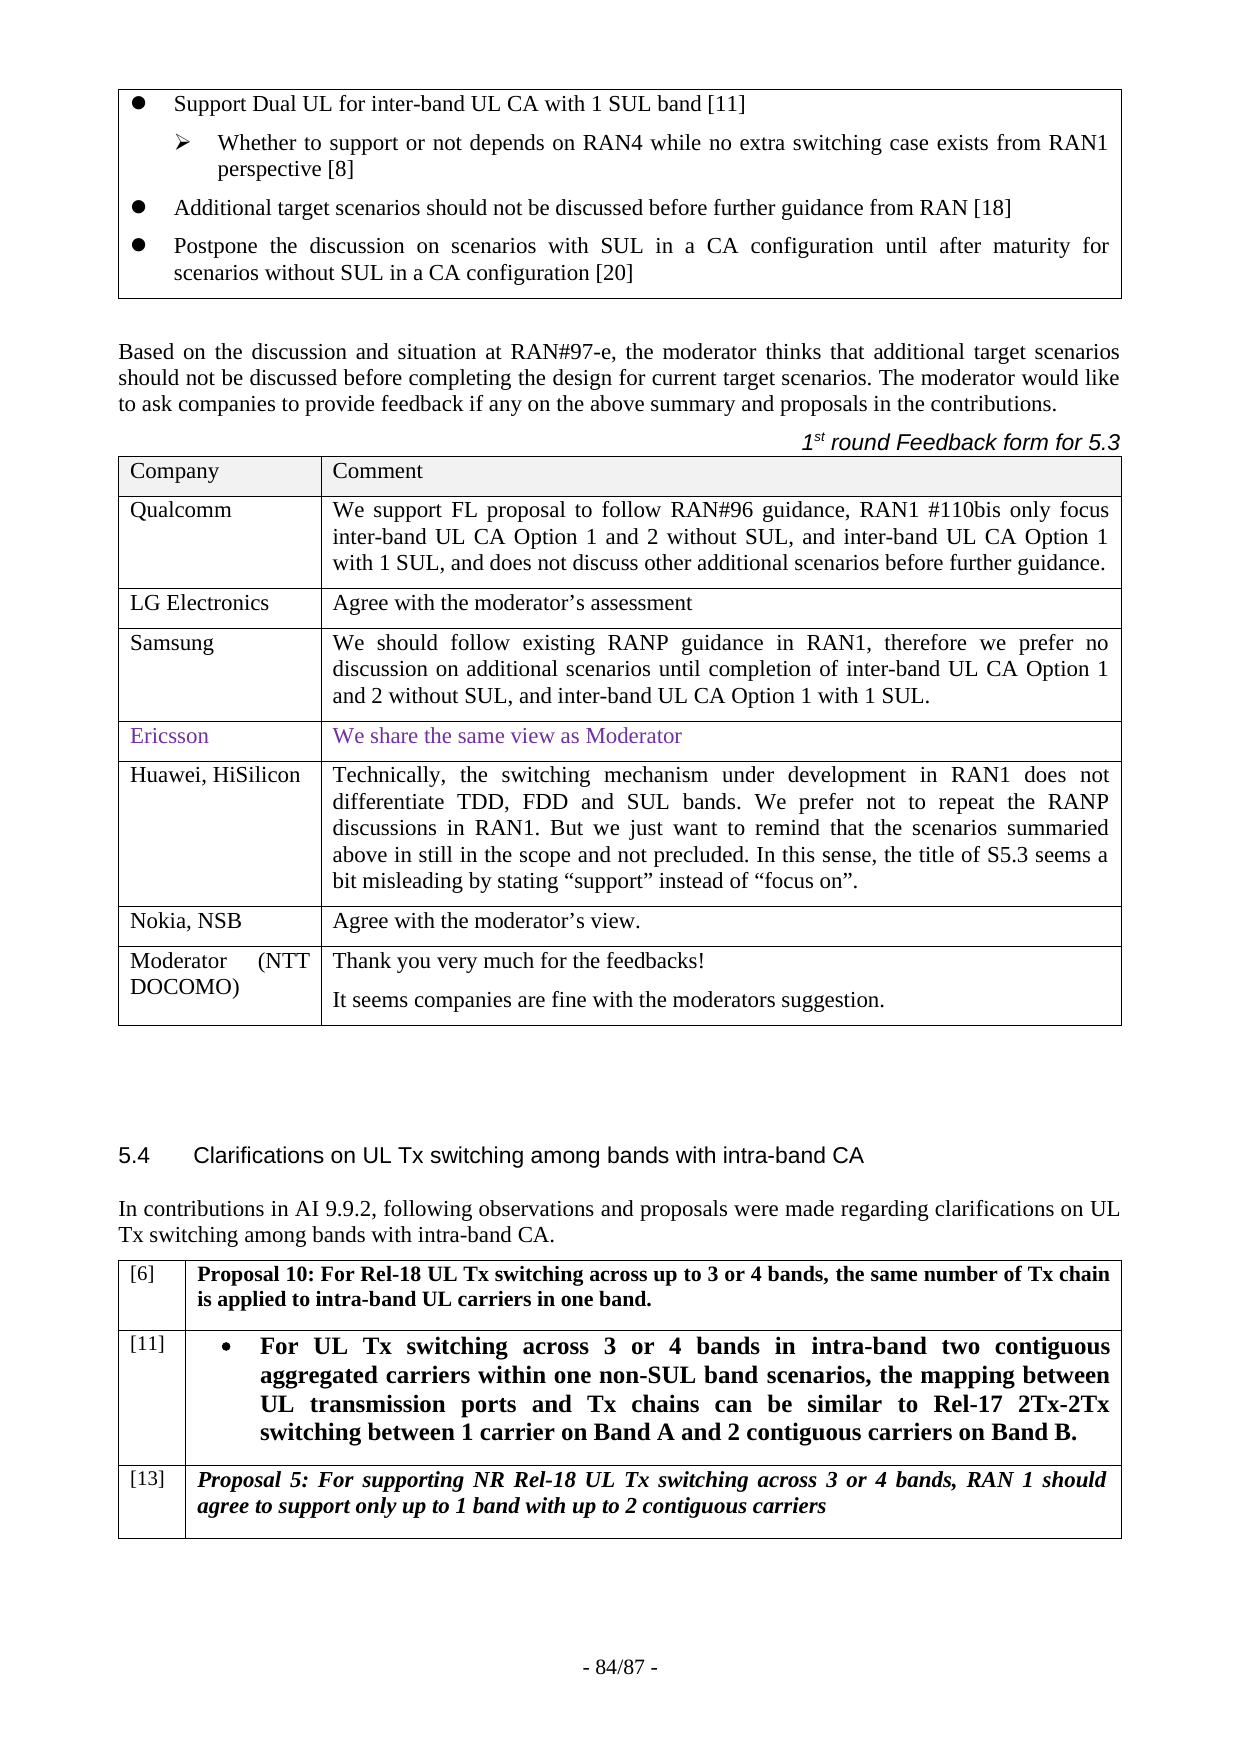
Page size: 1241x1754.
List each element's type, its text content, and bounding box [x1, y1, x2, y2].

text In contributions in AI 9.9.2, following observations and proposals were made regarding clarifications on UL Tx switching among bands with intra-band CA. [118, 1195, 1122, 1247]
subtitle 1st round Feedback form for 5.3 [118, 429, 1122, 456]
table_cell Moderator (NTT DOCOMO) [119, 947, 321, 1024]
table_cell [11] [119, 1331, 185, 1465]
table_cell For UL Tx switching across 3 or 4 bands in intra-band two contiguous aggregated carriers within one non-SUL band scenarios, the mapping between UL transmission ports and Tx chains can be similar to Rel-17 2Tx-2Tx switching between 1 carrier on Band A and 2 contiguous carriers on Band B. [186, 1331, 1121, 1465]
table_header Proposal 10: For Rel-18 UL Tx switching across up to 3 or 4 bands, the same number of Tx chain is applied to intra-band UL carriers in one band. [186, 1261, 1121, 1330]
table_header Comment [322, 457, 1121, 496]
table_cell Technically, the switching mechanism under development in RAN1 does not differentiate TDD, FDD and SUL bands. We prefer not to repeat the RANP discussions in RAN1. But we just want to remind that the scenarios summaried above in still in the scope and not precluded. In this sense, the title of S5.3 seems a bit misleading by stating “support” instead of “focus on”. [322, 762, 1121, 906]
table_cell Thank you very much for the feedbacks! It seems companies are fine with the moderators suggestion. [322, 947, 1121, 1024]
table_cell Proposal 5: For supporting NR Rel-18 UL Tx switching across 3 or 4 bands, RAN 1 should agree to support only up to 1 band with up to 2 contiguous carriers [186, 1466, 1121, 1537]
table_header Company [119, 457, 321, 496]
table_cell Nokia, NSB [119, 907, 321, 946]
table_cell We support FL proposal to follow RAN#96 guidance, RAN1 #110bis only focus inter-band UL CA Option 1 and 2 without SUL, and inter-band UL CA Option 1 with 1 SUL, and does not discuss other additional scenarios before further guidance. [322, 497, 1121, 588]
table_cell We should follow existing RANP guidance in RAN1, therefore we prefer no discussion on additional scenarios until completion of inter-band UL CA Option 1 and 2 without SUL, and inter-band UL CA Option 1 with 1 SUL. [322, 629, 1121, 721]
table_cell Agree with the moderator’s view. [322, 907, 1121, 946]
table_cell Agree with the moderator’s assessment [322, 589, 1121, 628]
table_header [6] [119, 1261, 185, 1330]
text Based on the discussion and situation at RAN#97-e, the moderator thinks that additional target scenarios should not be discussed before completing the design for current target scenarios. The moderator would like to ask companies to provide feedback if any on the above summary and proposals in the contributions. [118, 338, 1122, 417]
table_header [119, 90, 1121, 298]
table_cell Huawei, HiSilicon [119, 762, 321, 906]
table_cell [13] [119, 1466, 185, 1537]
table_cell Qualcomm [119, 497, 321, 588]
subtitle 5.4 Clarifications on UL Tx switching among bands with intra-band CA [118, 1142, 1122, 1168]
table_cell Samsung [119, 629, 321, 721]
table_cell We share the same view as Moderator [322, 722, 1121, 761]
table_cell Ericsson [119, 722, 321, 761]
table_cell LG Electronics [119, 589, 321, 628]
